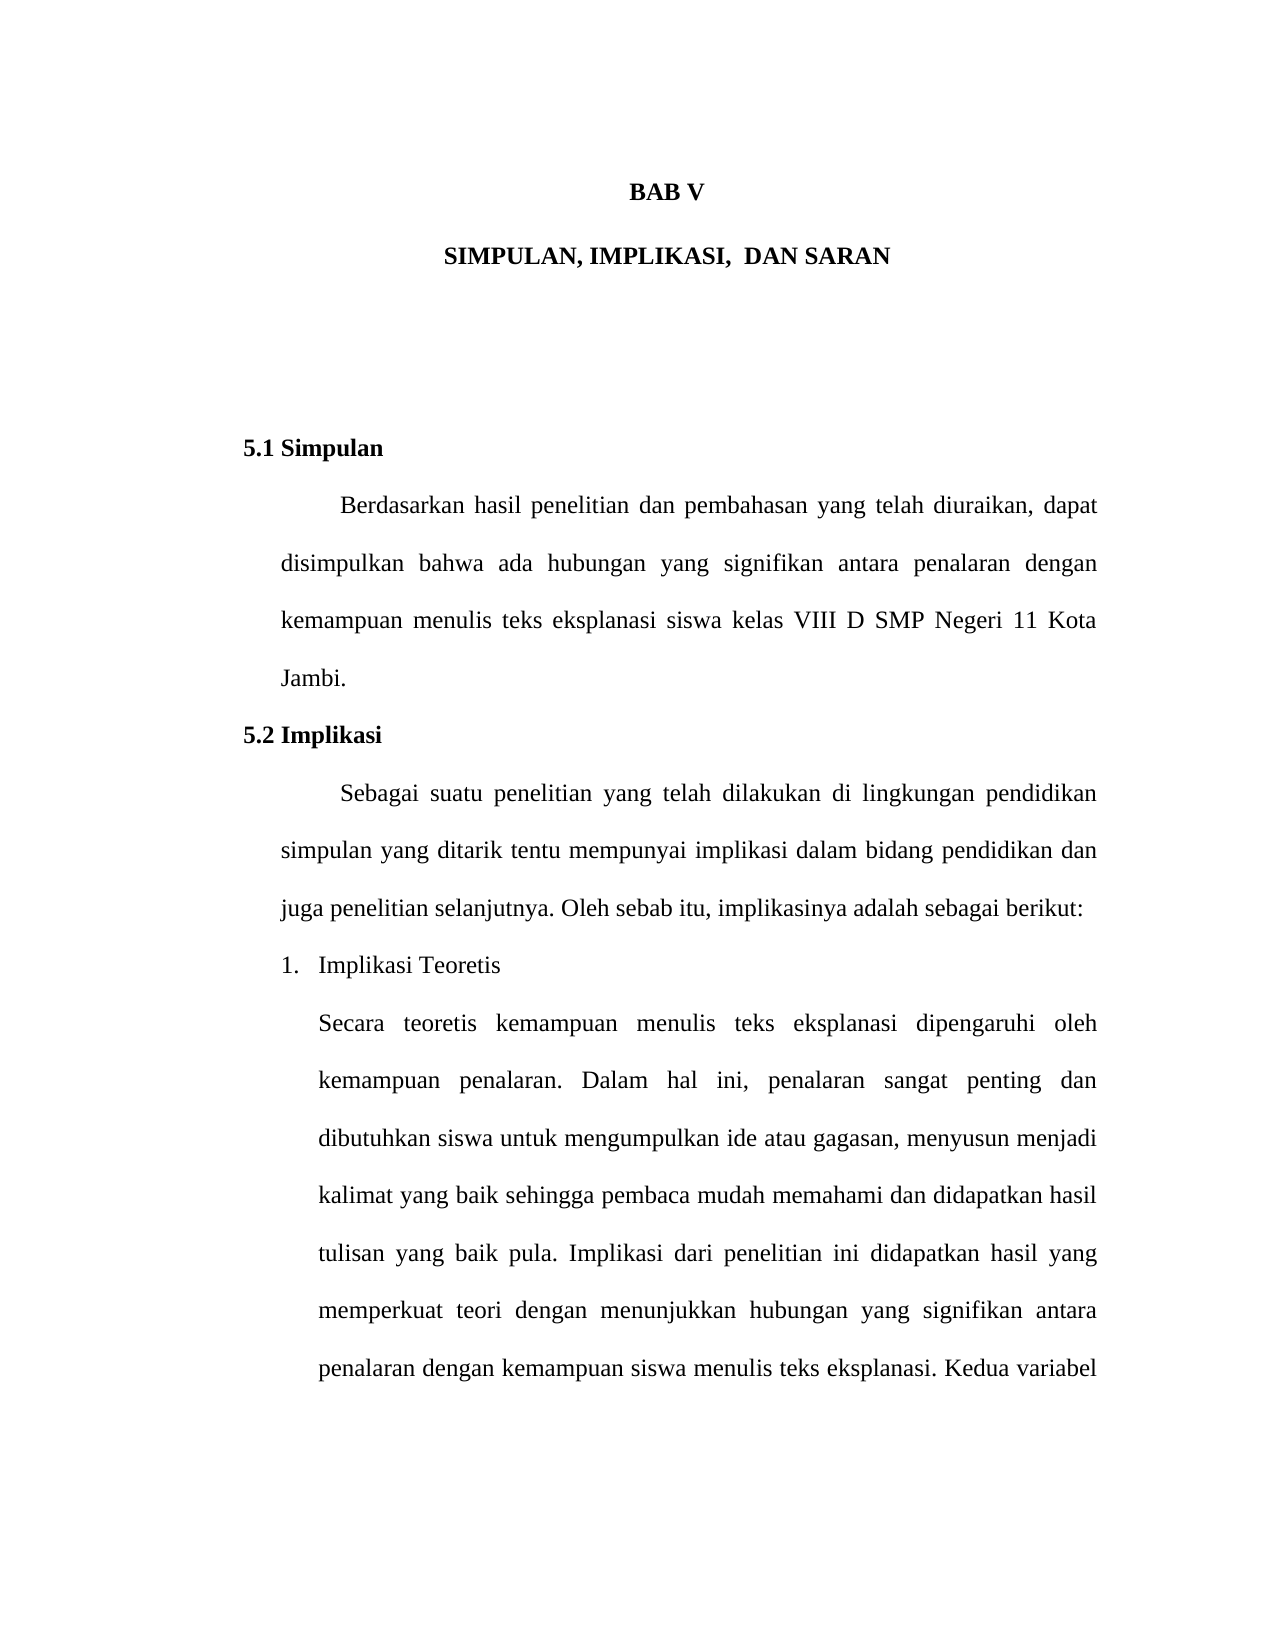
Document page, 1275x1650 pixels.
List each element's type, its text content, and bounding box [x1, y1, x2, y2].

list Implikasi Teoretis [281, 951, 1098, 979]
text BAB V [236, 177, 1098, 206]
text SIMPULAN, IMPLIKASI, DAN SARAN [236, 241, 1098, 270]
list Sebagai suatu penelitian yang telah dilakukan di lingkungan pendidikan simpulan yang ditarik tentu mempunyai implikasi dalam bidang pendidikan dan juga penelitian selanjutnya. Oleh sebab itu, implikasinya adalah sebagai berikut: [281, 778, 1098, 922]
list Simpulan [243, 433, 1098, 462]
list Berdasarkan hasil penelitian dan pembahasan yang telah diuraikan, dapat disimpulkan bahwa ada hubungan yang signifikan antara penalaran dengan kemampuan menulis teks eksplanasi siswa kelas VIII D SMP Negeri 11 Kota Jambi. [281, 491, 1098, 692]
list Implikasi [243, 721, 1098, 749]
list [318, 1008, 1098, 1382]
